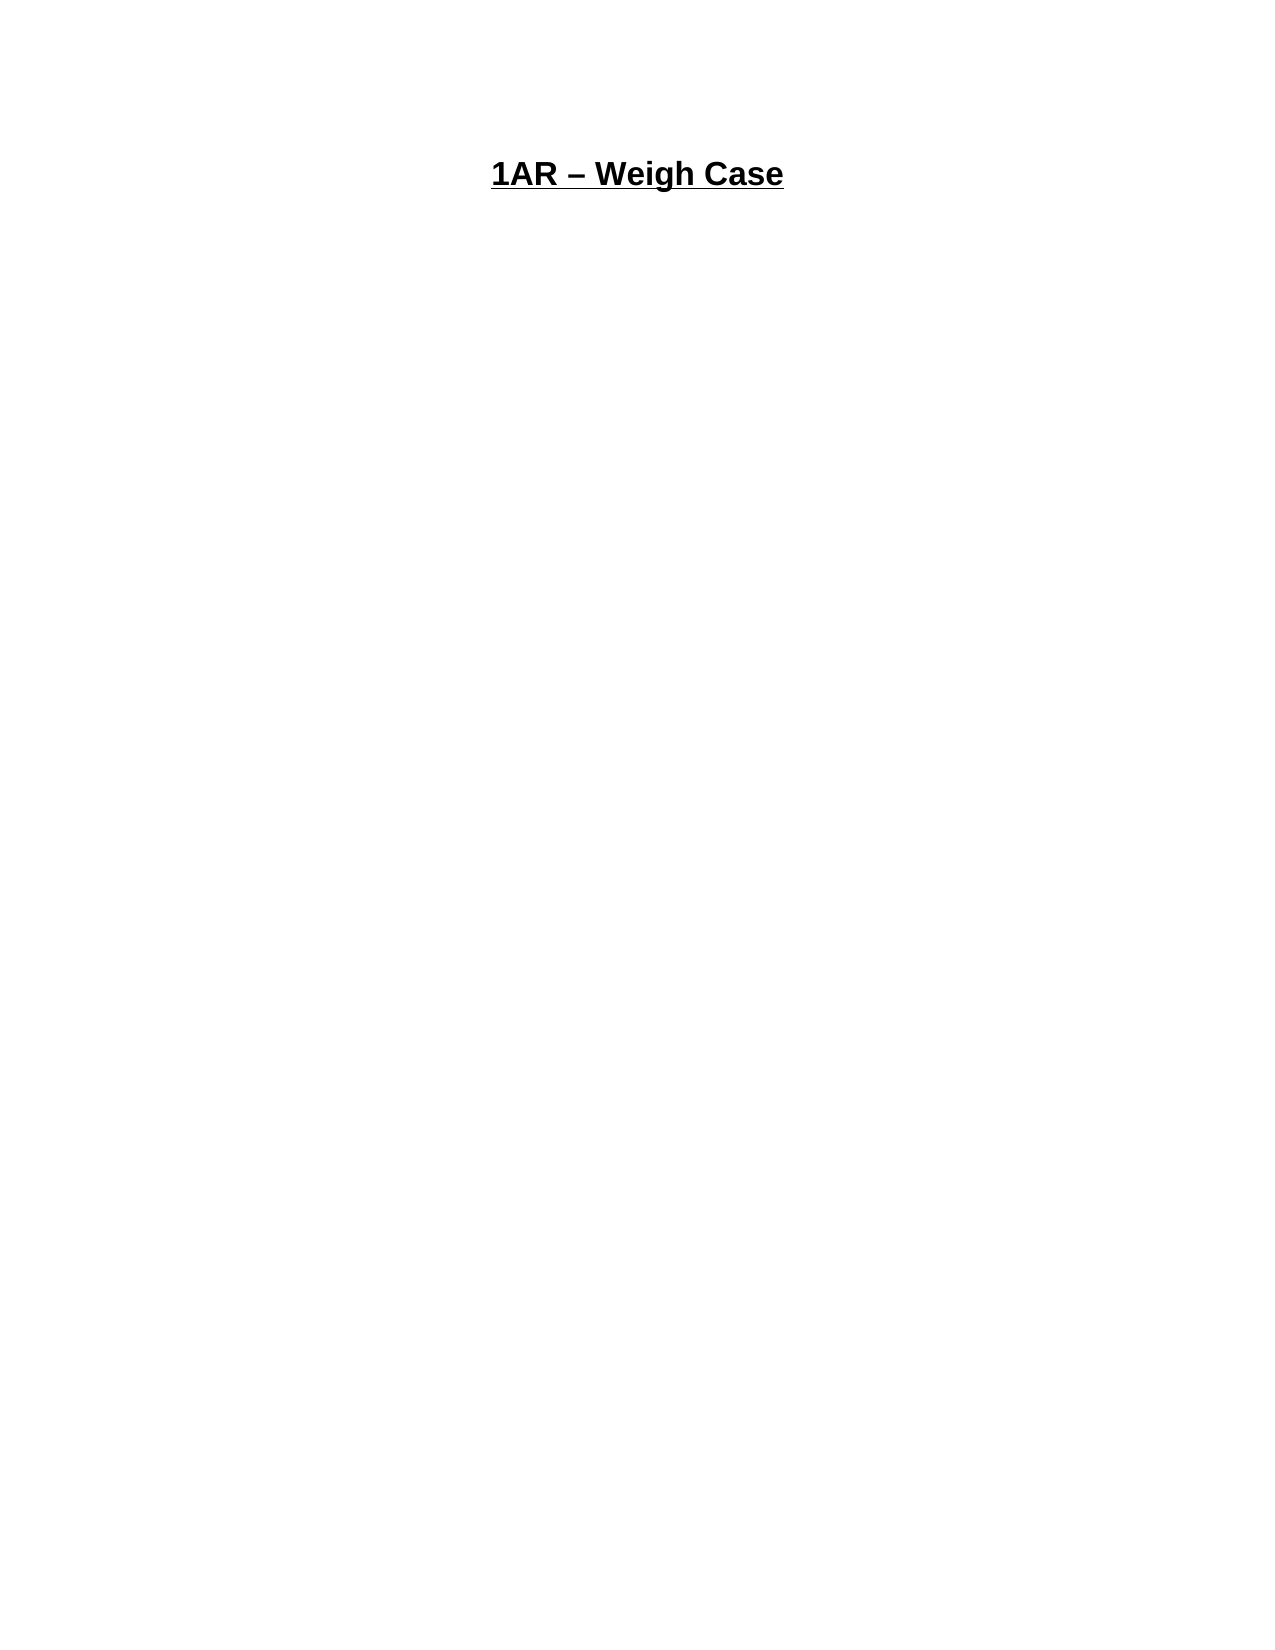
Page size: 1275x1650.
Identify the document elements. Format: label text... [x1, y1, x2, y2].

subtitle 1AR – Weigh Case [187, 154, 1087, 193]
